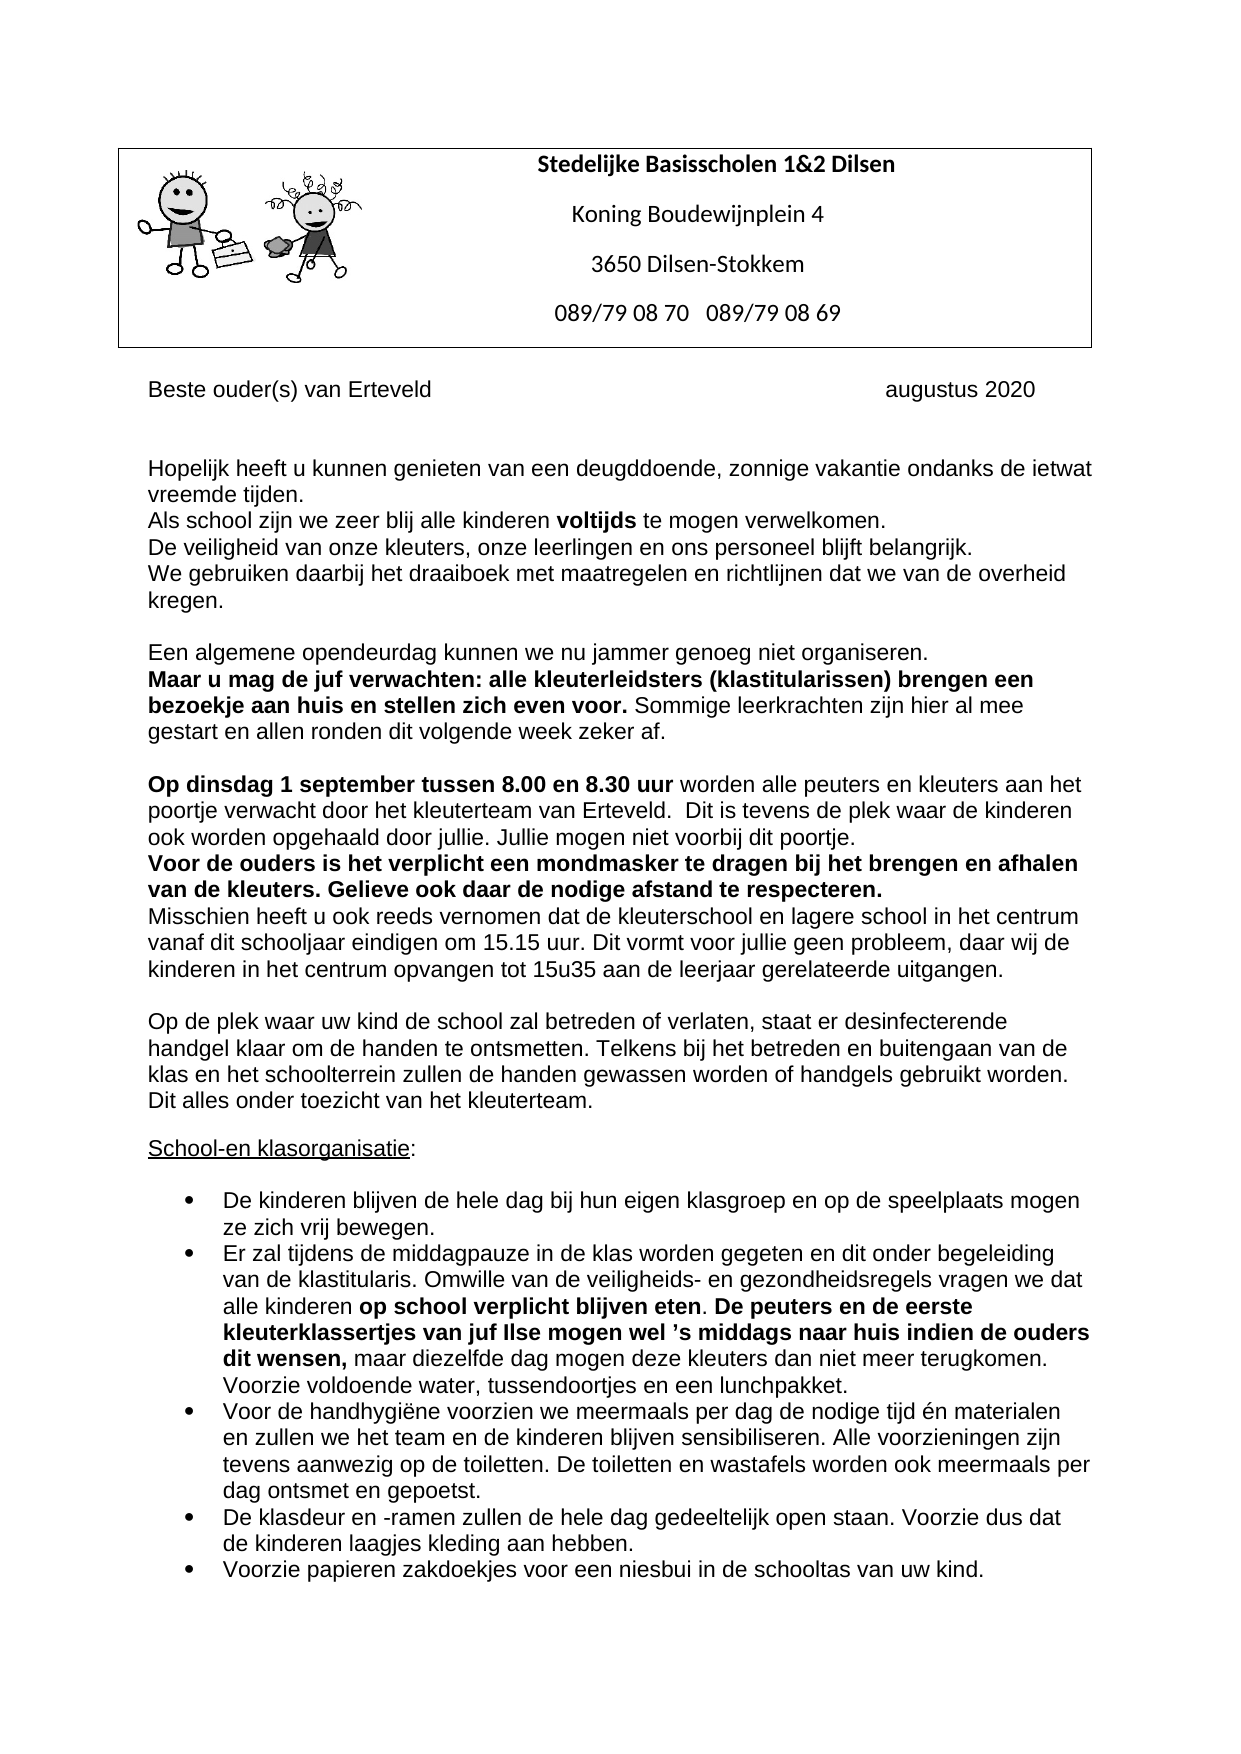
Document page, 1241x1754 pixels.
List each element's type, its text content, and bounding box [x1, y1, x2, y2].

table_header Stedelijke Basisscholen 1&2 Dilsen Koning Boudewijnplein 4 3650 Dilsen-Stokkem 089/79 08 70 089/79 08 69 [304, 149, 1091, 347]
text Hopelijk heeft u kunnen genieten van een deugddoende, zonnige vakantie ondanks de ietwat vreemde tijden. [148, 455, 1093, 507]
text Op dinsdag 1 september tussen 8.00 en 8.30 uur worden alle peuters en kleuters aan het poortje verwacht door het kleuterteam van Erteveld. Dit is tevens de plek waar de kinderen ook worden opgehaald door jullie. Jullie mogen niet voorbij dit poortje. [148, 771, 1093, 850]
list Er zal tijdens de middagpauze in de klas worden gegeten en dit onder begeleiding van de klastitularis. Omwille van de veiligheids- en gezondheidsregels vragen we dat alle kinderen op school verplicht blijven eten. De peuters en de eerste kleuterklassertjes van juf Ilse mogen wel ’s middags naar huis indien de ouders dit wensen, maar diezelfde dag mogen deze kleuters dan niet meer terugkomen. Voorzie voldoende water, tussendoortjes en een lunchpakket. [185, 1240, 1093, 1398]
text Beste ouder(s) van Erteveld augustus 2020 [148, 376, 1093, 402]
text De veiligheid van onze kleuters, onze leerlingen en ons personeel blijft belangrijk. We gebruiken daarbij het draaiboek met maatregelen en richtlijnen dat we van de overheid kregen. [148, 534, 1093, 613]
text Op de plek waar uw kind de school zal betreden of verlaten, staat er desinfecterende handgel klaar om de handen te ontsmetten. Telkens bij het betreden en buitengaan van de klas en het schoolterrein zullen de handen gewassen worden of handgels gebruikt worden. Dit alles onder toezicht van het kleuterteam. [148, 1008, 1093, 1114]
text Als school zijn we zeer blij alle kinderen voltijds te mogen verwelkomen. [148, 507, 1093, 534]
list Voorzie papieren zakdoekjes voor een niesbui in de schooltas van uw kind. [185, 1556, 1093, 1582]
list De kinderen blijven de hele dag bij hun eigen klasgroep en op de speelplaats mogen ze zich vrij bewegen. [185, 1187, 1093, 1240]
list Voor de handhygiëne voorzien we meermaals per dag de nodige tijd én materialen en zullen we het team en de kinderen blijven sensibiliseren. Alle voorzieningen zijn tevens aanwezig op de toiletten. De toiletten en wastafels worden ook meermaals per dag ontsmet en gepoetst. [185, 1398, 1093, 1503]
list De klasdeur en -ramen zullen de hele dag gedeeltelijk open staan. Voorzie dus dat de kinderen laagjes kleding aan hebben. [185, 1503, 1093, 1556]
text Een algemene opendeurdag kunnen we nu jammer genoeg niet organiseren. [148, 639, 1093, 666]
table_header [119, 149, 304, 347]
text Misschien heeft u ook reeds vernomen dat de kleuterschool en lagere school in het centrum vanaf dit schooljaar eindigen om 15.15 uur. Dit vormt voor jullie geen probleem, daar wij de kinderen in het centrum opvangen tot 15u35 aan de leerjaar gerelateerde uitgangen. [148, 903, 1093, 982]
text School-en klasorganisatie: [148, 1134, 1093, 1161]
text Voor de ouders is het verplicht een mondmasker te dragen bij het brengen en afhalen van de kleuters. Gelieve ook daar de nodige afstand te respecteren. [148, 850, 1093, 903]
text Maar u mag de juf verwachten: alle kleuterleidsters (klastitularissen) brengen een bezoekje aan huis en stellen zich even voor. Sommige leerkrachten zijn hier al mee gestart en allen ronden dit volgende week zeker af. [148, 666, 1093, 745]
